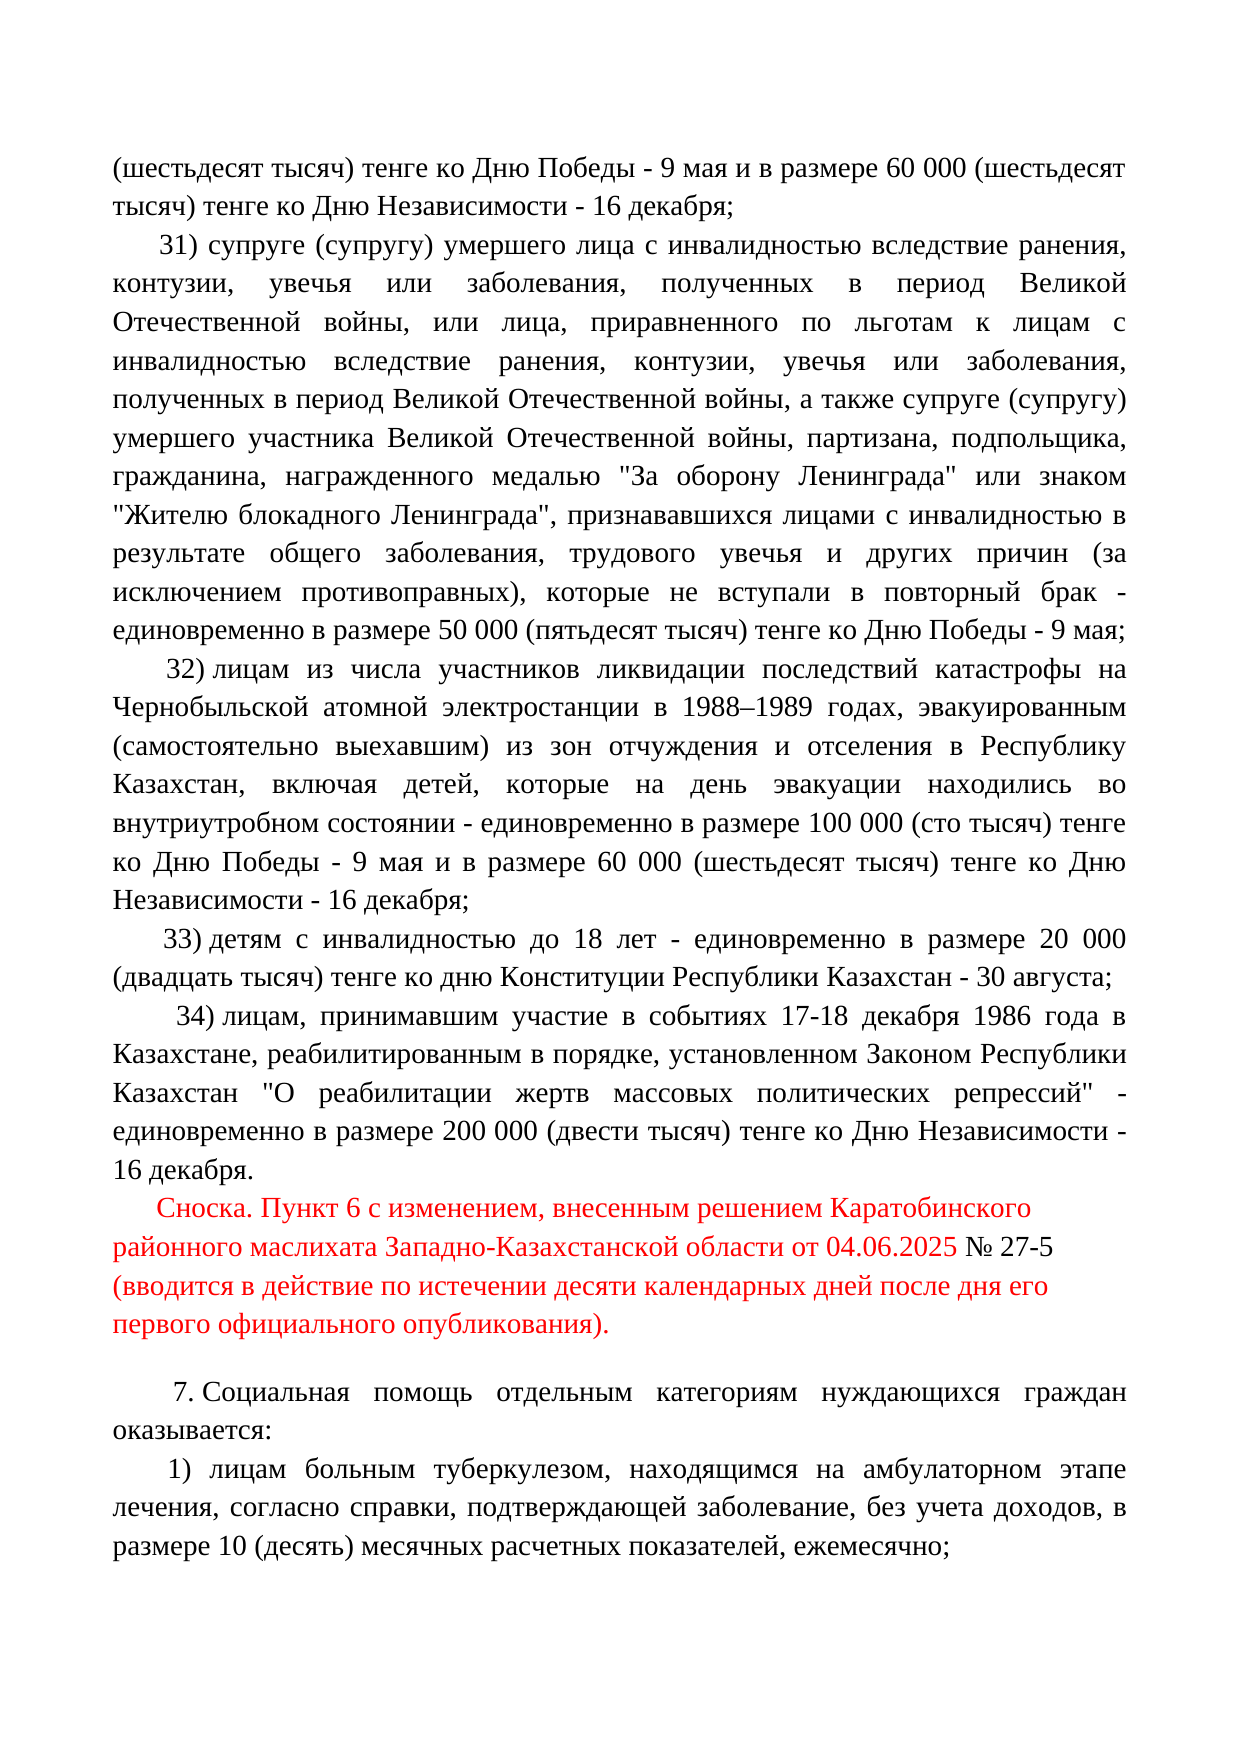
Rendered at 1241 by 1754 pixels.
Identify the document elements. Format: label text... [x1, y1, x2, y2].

text Сноска. Пункт 6 с изменением, внесенным решением Каратобинского районного маслихата Западно-Казахстанской области от 04.06.2025 № 27-5 (вводится в действие по истечении десяти календарных дней после дня его первого официального опубликования). [112, 1191, 1128, 1370]
text 1) лицам больным туберкулезом, находящимся на амбулаторном этапе лечения, согласно справки, подтверждающей заболевание, без учета доходов, в размере 10 (десять) месячных расчетных показателей, ежемесячно; [112, 1451, 1128, 1562]
text 34) лицам, принимавшим участие в событиях 17-18 декабря 1986 года в Казахстане, реабилитированным в порядке, установленном Законом Республики Казахстан "О реабилитации жертв массовых политических репрессий" - единовременно в размере 200 000 (двести тысяч) тенге ко Дню Независимости - 16 декабря. [112, 998, 1128, 1186]
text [112, 150, 1128, 222]
text 31) супруге (супругу) умершего лица с инвалидностью вследствие ранения, контузии, увечья или заболевания, полученных в период Великой Отечественной войны, или лица, приравненного по льготам к лицам с инвалидностью вследствие ранения, контузии, увечья или заболевания, полученных в период Великой Отечественной войны, а также супруге (супругу) умершего участника Великой Отечественной войны, партизана, подпольщика, гражданина, награжденного медалью "За оборону Ленинграда" или знаком "Жителю блокадного Ленинграда", признававшихся лицами с инвалидностью в результате общего заболевания, трудового увечья и других причин (за исключением противоправных), которые не вступали в повторный брак - единовременно в размере 50 000 (пятьдесят тысяч) тенге ко Дню Победы - 9 мая; [112, 227, 1128, 646]
text 32) лицам из числа участников ликвидации последствий катастрофы на Чернобыльской атомной электростанции в 1988–1989 годах, эвакуированным (самостоятельно выехавшим) из зон отчуждения и отселения в Республику Казахстан, включая детей, которые на день эвакуации находились во внутриутробном состоянии - единовременно в размере 100 000 (сто тысяч) тенге ко Дню Победы - 9 мая и в размере 60 000 (шестьдесят тысяч) тенге ко Дню Независимости - 16 декабря; [112, 651, 1128, 916]
text 33) детям с инвалидностью до 18 лет - единовременно в размере 20 000 (двадцать тысяч) тенге ко дню Конституции Республики Казахстан - 30 августа; [112, 921, 1128, 993]
text 7. Социальная помощь отдельным категориям нуждающихся граждан оказывается: [112, 1374, 1128, 1446]
